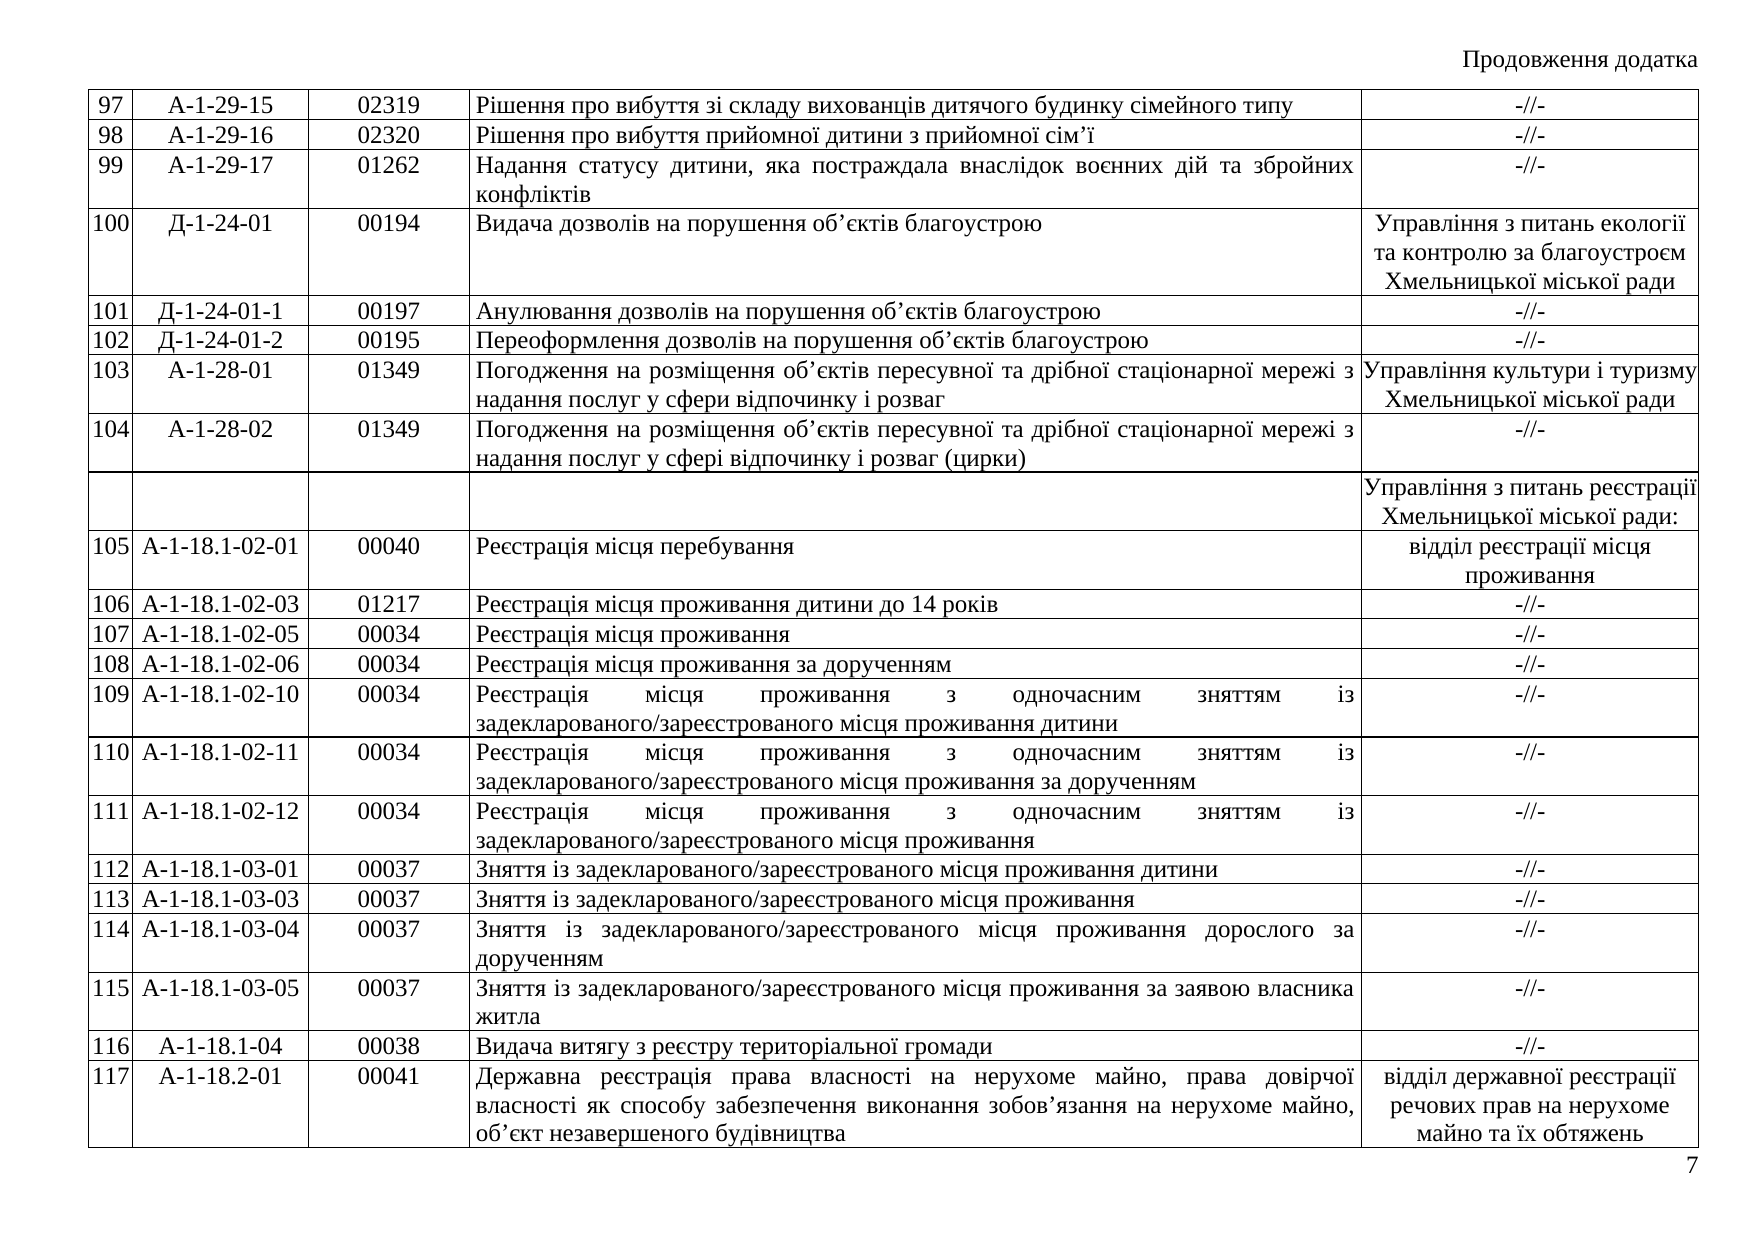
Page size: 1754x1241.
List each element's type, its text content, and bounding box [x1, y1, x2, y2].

table_cell -//- [1362, 649, 1698, 678]
table_cell Погодження на розміщення об’єктів пересувної та дрібної стаціонарної мережі з надання послуг у сфері відпочинку і розваг (цирки) [470, 414, 1361, 471]
table_cell 01217 [309, 590, 469, 618]
table_cell 00040 [309, 531, 469, 588]
table_cell [470, 473, 1361, 530]
table_cell 98 [89, 120, 132, 149]
table_cell -//- [1362, 679, 1698, 736]
table_cell Переоформлення дозволів на порушення об’єктів благоустрою [470, 326, 1361, 354]
table_cell -//- [1362, 855, 1698, 883]
table_cell 00034 [309, 619, 469, 648]
table_cell Зняття із задекларованого/зареєстрованого місця проживання [470, 884, 1361, 913]
table_cell 00195 [309, 326, 469, 354]
table_cell [133, 473, 308, 530]
table_cell 115 [89, 973, 132, 1030]
table_cell 00041 [309, 1061, 469, 1147]
table_cell Д-1-24-01-2 [133, 326, 308, 354]
table_cell відділ державної реєстрації речових прав на нерухоме майно та їх обтяжень [1362, 1061, 1698, 1147]
table_cell 99 [89, 150, 132, 207]
table_cell 00037 [309, 973, 469, 1030]
table_cell А-1-18.1-03-03 [133, 884, 308, 913]
table_cell відділ реєстрації місця проживання [1362, 531, 1698, 588]
table_cell А-1-18.1-02-12 [133, 796, 308, 853]
table_cell Рішення про вибуття прийомної дитини з прийомної сім’ї [470, 120, 1361, 149]
table_cell А-1-28-02 [133, 414, 308, 471]
table_cell А-1-29-17 [133, 150, 308, 207]
table_cell Зняття із задекларованого/зареєстрованого місця проживання дитини [470, 855, 1361, 883]
table_cell -//- [1362, 914, 1698, 972]
table_cell 112 [89, 855, 132, 883]
table_cell Реєстрація місця проживання з одночасним зняттям із задекларованого/зареєстрованого місця проживання [470, 796, 1361, 853]
table_cell 02320 [309, 120, 469, 149]
table_cell 00197 [309, 296, 469, 324]
table_cell 107 [89, 619, 132, 648]
table_cell Д-1-24-01 [133, 209, 308, 295]
table_cell 00034 [309, 679, 469, 736]
table_cell Реєстрація місця проживання дитини до 14 років [470, 590, 1361, 618]
table_cell 00034 [309, 738, 469, 795]
table_cell 113 [89, 884, 132, 913]
table_cell Зняття із задекларованого/зареєстрованого місця проживання дорослого за дорученням [470, 914, 1361, 972]
table_cell Реєстрація місця проживання за дорученням [470, 649, 1361, 678]
table_cell А-1-18.1-02-11 [133, 738, 308, 795]
table_cell 00038 [309, 1031, 469, 1060]
table_cell А-1-18.1-02-06 [133, 649, 308, 678]
table_cell А-1-18.1-02-01 [133, 531, 308, 588]
table_cell Реєстрація місця проживання з одночасним зняттям із задекларованого/зареєстрованого місця проживання дитини [470, 679, 1361, 736]
table_cell Державна реєстрація права власності на нерухоме майно, права довірчої власності як способу забезпечення виконання зобов’язання на нерухоме майно, об’єкт незавершеного будівництва [470, 1061, 1361, 1147]
table_cell А-1-18.1-04 [133, 1031, 308, 1060]
table_cell 00034 [309, 649, 469, 678]
table_cell 109 [89, 679, 132, 736]
table_cell 00194 [309, 209, 469, 295]
table_cell 116 [89, 1031, 132, 1060]
table_cell 00037 [309, 884, 469, 913]
table_cell А-1-18.1-02-03 [133, 590, 308, 618]
table_cell Управління з питань реєстрації Хмельницької міської ради: [1362, 473, 1698, 530]
table_cell -//- [1362, 796, 1698, 853]
table_cell 00034 [309, 796, 469, 853]
table_cell Видача дозволів на порушення об’єктів благоустрою [470, 209, 1361, 295]
table_cell 104 [89, 414, 132, 471]
table_cell Реєстрація місця проживання з одночасним зняттям із задекларованого/зареєстрованого місця проживання за дорученням [470, 738, 1361, 795]
table_cell Д-1-24-01-1 [133, 296, 308, 324]
table_cell Управління культури і туризму Хмельницької міської ради [1362, 355, 1698, 413]
table_cell А-1-18.1-02-05 [133, 619, 308, 648]
table_cell Погодження на розміщення об’єктів пересувної та дрібної стаціонарної мережі з надання послуг у сфери відпочинку і розваг [470, 355, 1361, 413]
table_cell 97 [89, 90, 132, 119]
table_cell 106 [89, 590, 132, 618]
table_cell 111 [89, 796, 132, 853]
table_cell -//- [1362, 973, 1698, 1030]
table_cell Надання статусу дитини, яка постраждала внаслідок воєнних дій та збройних конфліктів [470, 150, 1361, 207]
table_cell 02319 [309, 90, 469, 119]
table_cell А-1-18.1-03-04 [133, 914, 308, 972]
table_cell -//- [1362, 120, 1698, 149]
table_cell -//- [1362, 619, 1698, 648]
table_cell 100 [89, 209, 132, 295]
table_cell Реєстрація місця проживання [470, 619, 1361, 648]
table_cell Реєстрація місця перебування [470, 531, 1361, 588]
table_cell [89, 473, 132, 530]
table_cell А-1-29-16 [133, 120, 308, 149]
table_cell А-1-28-01 [133, 355, 308, 413]
table_cell А-1-18.1-03-01 [133, 855, 308, 883]
table_cell Управління з питань екології та контролю за благоустроєм Хмельницької міської ради [1362, 209, 1698, 295]
table_cell -//- [1362, 738, 1698, 795]
table_cell А-1-18.1-03-05 [133, 973, 308, 1030]
table_cell Анулювання дозволів на порушення об’єктів благоустрою [470, 296, 1361, 324]
table_cell 01349 [309, 414, 469, 471]
table_cell 101 [89, 296, 132, 324]
table_cell 117 [89, 1061, 132, 1147]
table_cell А-1-18.2-01 [133, 1061, 308, 1147]
table_cell -//- [1362, 1031, 1698, 1060]
table_cell -//- [1362, 150, 1698, 207]
table_cell 00037 [309, 855, 469, 883]
table_cell 00037 [309, 914, 469, 972]
table_cell 114 [89, 914, 132, 972]
table_cell Рішення про вибуття зі складу вихованців дитячого будинку сімейного типу [470, 90, 1361, 119]
table_cell -//- [1362, 414, 1698, 471]
table_cell 01262 [309, 150, 469, 207]
table_cell 103 [89, 355, 132, 413]
table_cell -//- [1362, 296, 1698, 324]
table_cell -//- [1362, 90, 1698, 119]
table_cell -//- [1362, 326, 1698, 354]
table_cell А-1-29-15 [133, 90, 308, 119]
table_cell -//- [1362, 884, 1698, 913]
table_cell 102 [89, 326, 132, 354]
table_cell [309, 473, 469, 530]
table_cell Видача витягу з реєстру територіальної громади [470, 1031, 1361, 1060]
table_cell 01349 [309, 355, 469, 413]
table_cell -//- [1362, 590, 1698, 618]
table_cell 110 [89, 738, 132, 795]
table_cell 105 [89, 531, 132, 588]
table_cell Зняття із задекларованого/зареєстрованого місця проживання за заявою власника житла [470, 973, 1361, 1030]
table_cell А-1-18.1-02-10 [133, 679, 308, 736]
table_cell 108 [89, 649, 132, 678]
